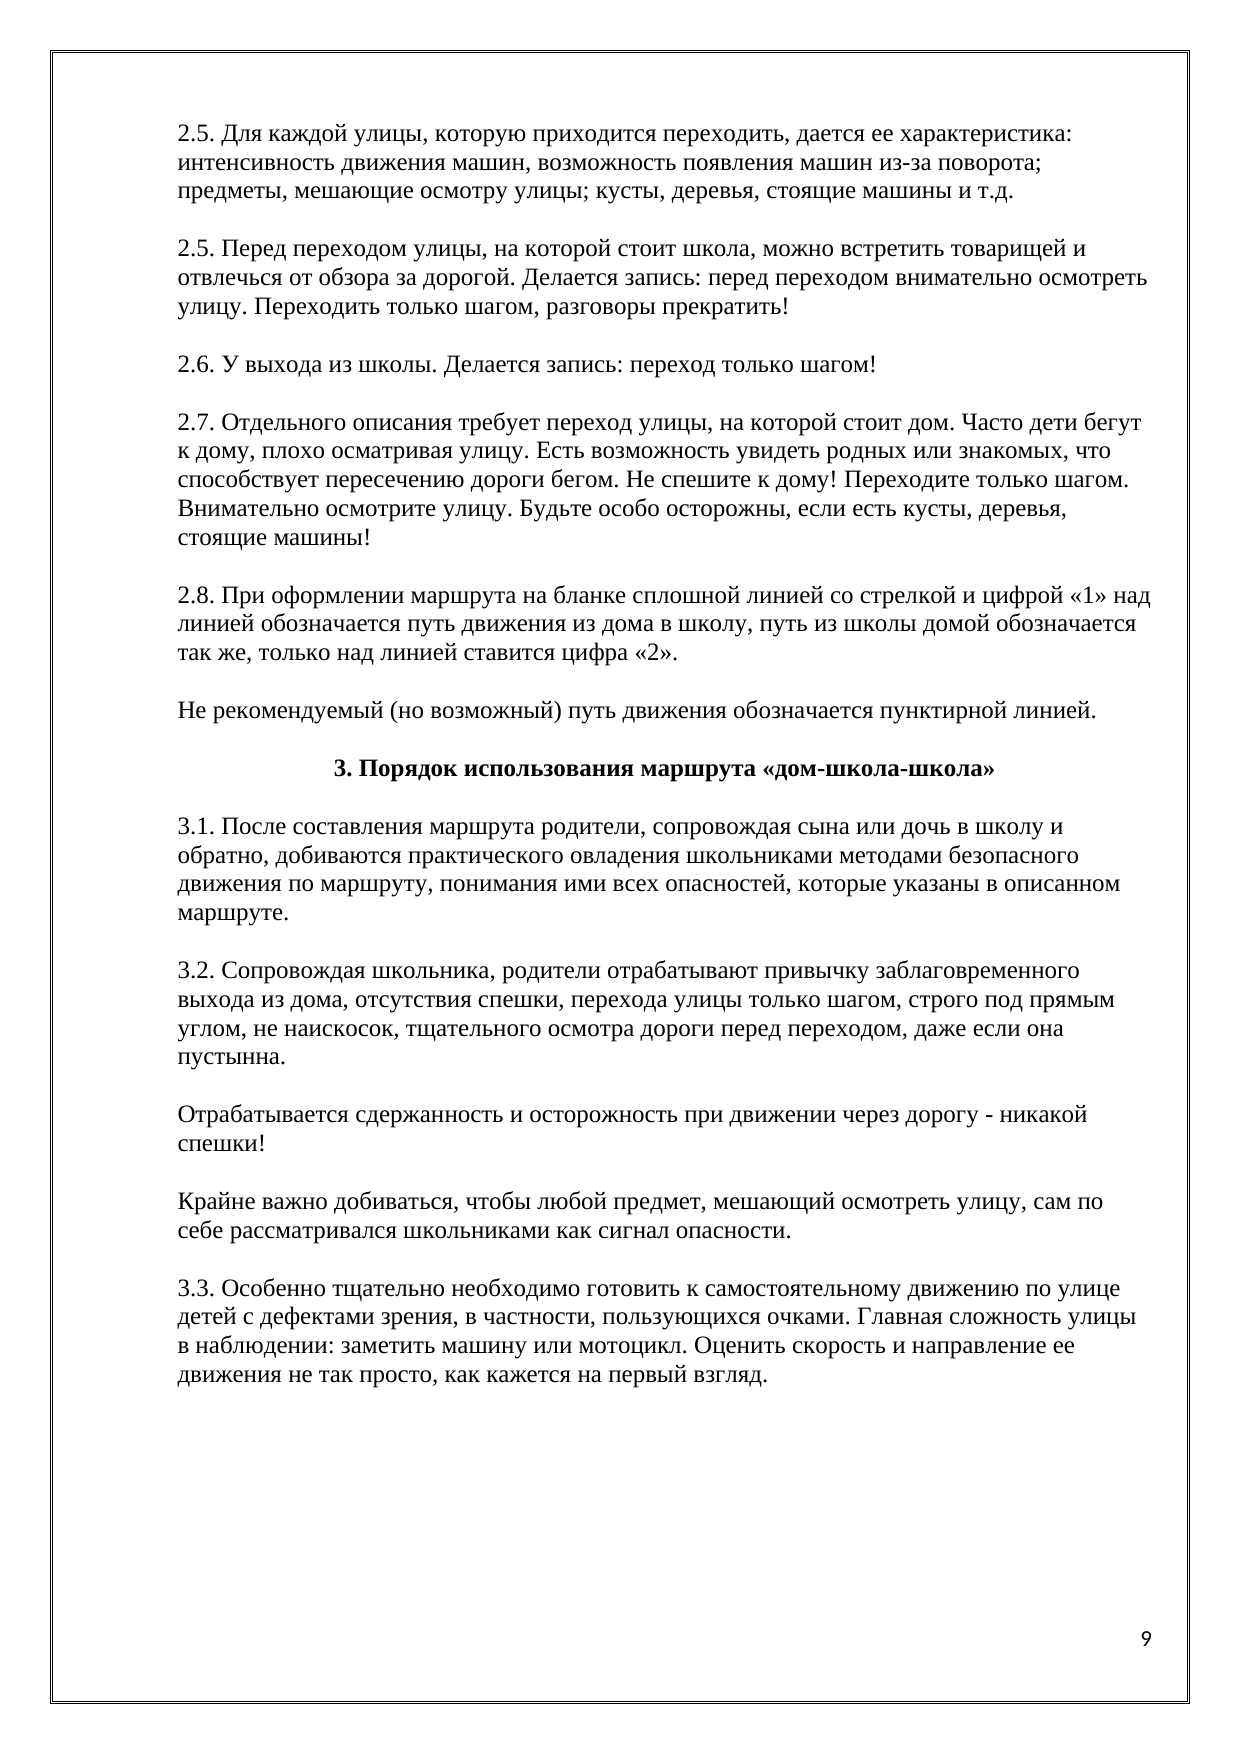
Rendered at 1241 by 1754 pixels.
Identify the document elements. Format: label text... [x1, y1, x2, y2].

text 2.8. При оформлении маршрута на бланке сплошной линией со стрелкой и цифрой «1» над линией обозначается путь движения из дома в школу, путь из школы домой обозначается так же, только над линией ставится цифра «2». [177, 580, 1152, 666]
text 3.3. Особенно тщательно необходимо готовить к самостоятельному движению по улице детей с дефектами зрения, в частности, пользующихся очками. Главная сложность улицы в наблюдении: заметить машину или мотоцикл. Оценить скорость и направление ее движения не так просто, как кажется на первый взгляд. [177, 1273, 1152, 1388]
text 3. Порядок использования маршрута «дом-школа-школа» [177, 753, 1152, 782]
text 2.7. Отдельного описания требует переход улицы, на которой стоит дом. Часто дети бегут к дому, плохо осматривая улицу. Есть возможность увидеть родных или знакомых, что способствует пересечению дороги бегом. Не спешите к дому! Переходите только шагом. Внимательно осмотрите улицу. Будьте особо осторожны, если есть кусты, деревья, стоящие машины! [177, 407, 1152, 551]
text 3.2. Сопровождая школьника, родители отрабатывают привычку заблаговременного выхода из дома, отсутствия спешки, перехода улицы только шагом, строго под прямым углом, не наискосок, тщательного осмотра дороги перед переходом, даже если она пустынна. [177, 955, 1152, 1070]
text Отрабатывается сдержанность и осторожность при движении через дорогу - никакой спешки! [177, 1099, 1152, 1157]
text 2.6. У выхода из школы. Делается запись: переход только шагом! [177, 349, 1152, 378]
text 3.1. После составления маршрута родители, сопровождая сына или дочь в школу и обратно, добиваются практического овладения школьниками методами безопасного движения по маршруту, понимания ими всех опасностей, которые указаны в описанном маршруте. [177, 811, 1152, 926]
text Не рекомендуемый (но возможный) путь движения обозначается пунктирной линией. [177, 695, 1152, 724]
text 2.5. Для каждой улицы, которую приходится переходить, дается ее характеристика: интенсивность движения машин, возможность появления машин из-за поворота; предметы, мешающие осмотру улицы; кусты, деревья, стоящие машины и т.д. [177, 118, 1152, 204]
text 2.5. Перед переходом улицы, на которой стоит школа, можно встретить товарищей и отвлечься от обзора за дорогой. Делается запись: перед переходом внимательно осмотреть улицу. Переходить только шагом, разговоры прекратить! [177, 233, 1152, 320]
text Крайне важно добиваться, чтобы любой предмет, мешающий осмотреть улицу, сам по себе рассматривался школьниками как сигнал опасности. [177, 1186, 1152, 1243]
